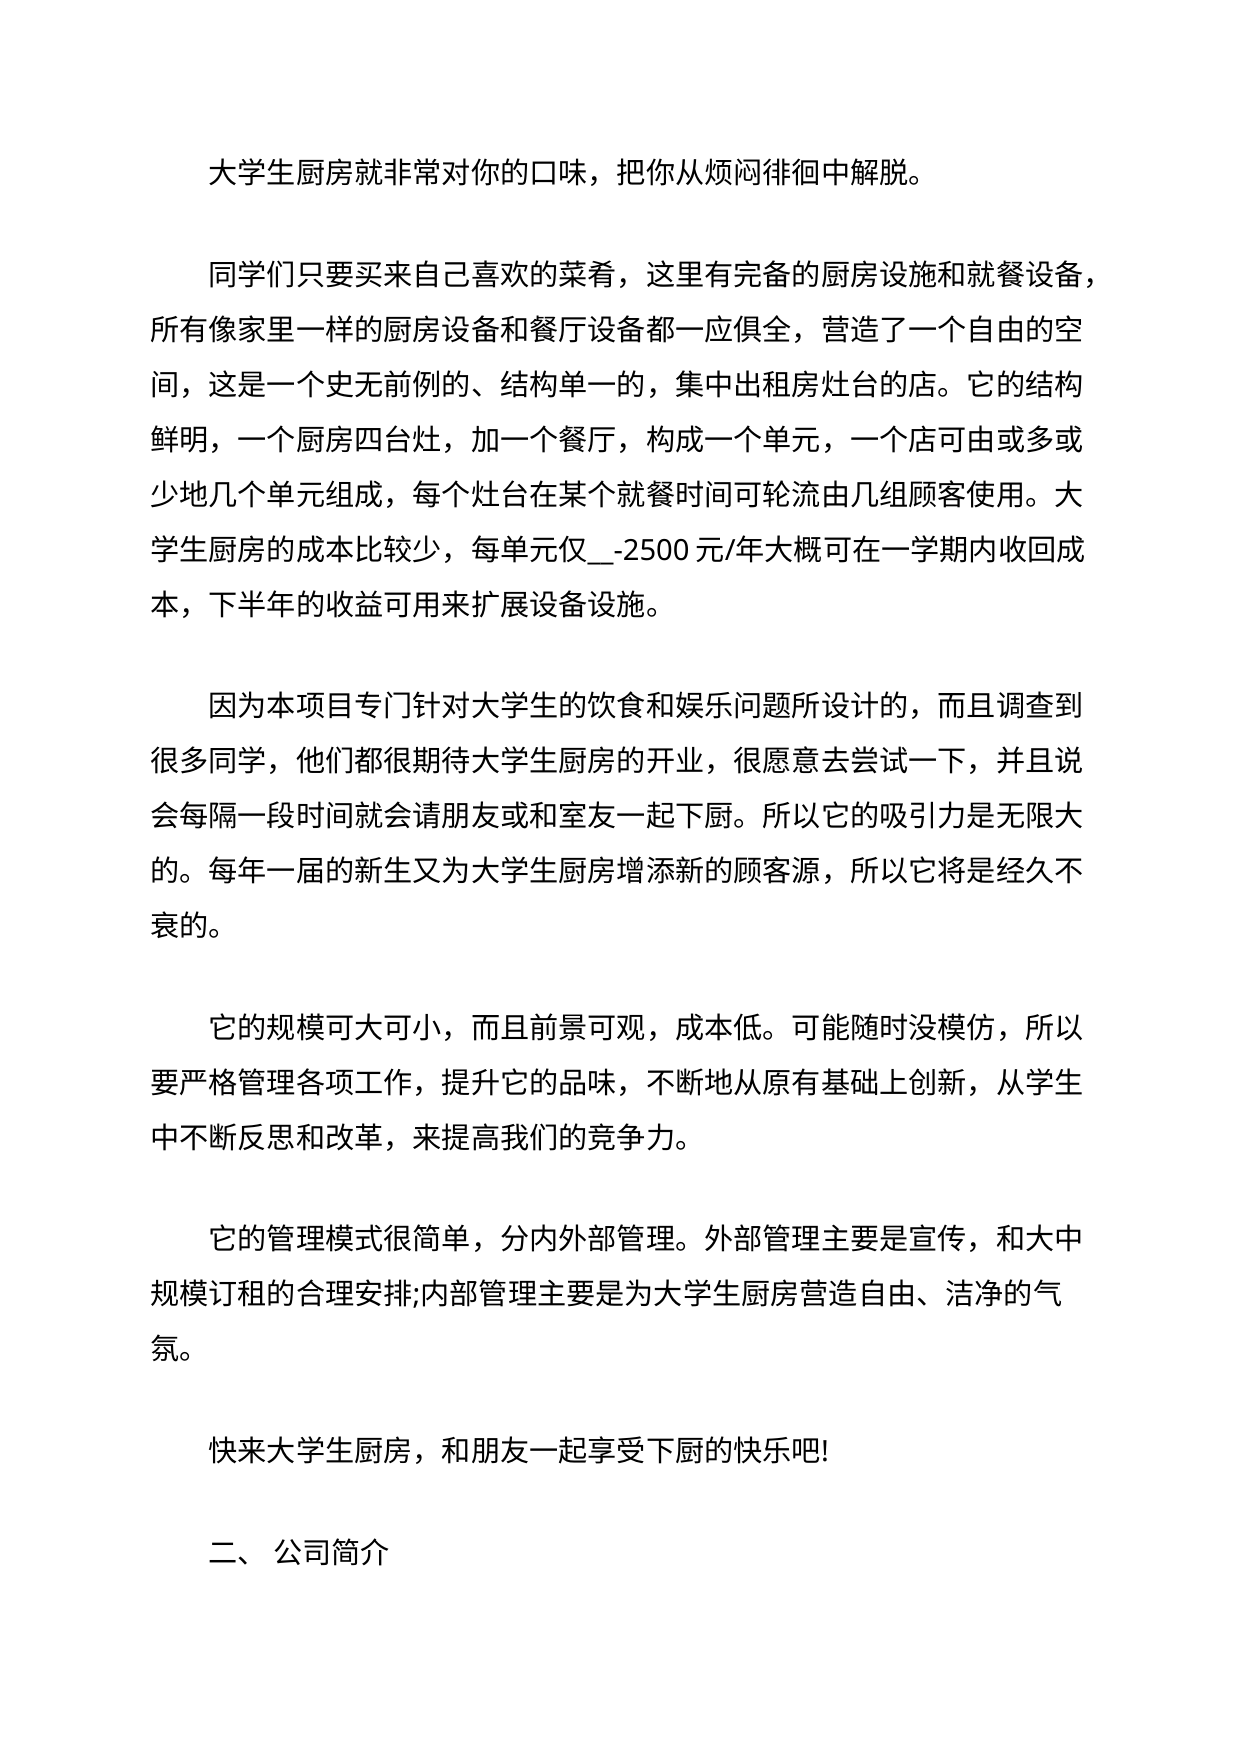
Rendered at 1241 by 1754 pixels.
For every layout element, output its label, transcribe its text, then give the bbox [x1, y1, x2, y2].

text 它的管理模式很简单，分内外部管理。外部管理主要是宣传，和大中规模订租的合理安排;内部管理主要是为大学生厨房营造自由、洁净的气氛。 [150, 1216, 1090, 1368]
text 快来大学生厨房，和朋友一起享受下厨的快乐吧! [150, 1428, 1090, 1470]
text 二、 公司简介 [150, 1529, 1090, 1572]
text 同学们只要买来自己喜欢的菜肴，这里有完备的厨房设施和就餐设备，所有像家里一样的厨房设备和餐厅设备都一应俱全，营造了一个自由的空间，这是一个史无前例的、结构单一的，集中出租房灶台的店。它的结构鲜明，一个厨房四台灶，加一个餐厅，构成一个单元，一个店可由或多或少地几个单元组成，每个灶台在某个就餐时间可轮流由几组顾客使用。大学生厨房的成本比较少，每单元仅__-2500元/年大概可在一学期内收回成本，下半年的收益可用来扩展设备设施。 [150, 252, 1090, 623]
text 它的规模可大可小，而且前景可观，成本低。可能随时没模仿，所以要严格管理各项工作，提升它的品味，不断地从原有基础上创新，从学生中不断反思和改革，来提高我们的竞争力。 [150, 1004, 1090, 1156]
text 因为本项目专门针对大学生的饮食和娱乐问题所设计的，而且调查到很多同学，他们都很期待大学生厨房的开业，很愿意去尝试一下，并且说会每隔一段时间就会请朋友或和室友一起下厨。所以它的吸引力是无限大的。每年一届的新生又为大学生厨房增添新的顾客源，所以它将是经久不衰的。 [150, 683, 1090, 945]
text 大学生厨房就非常对你的口味，把你从烦闷徘徊中解脱。 [150, 150, 1090, 192]
